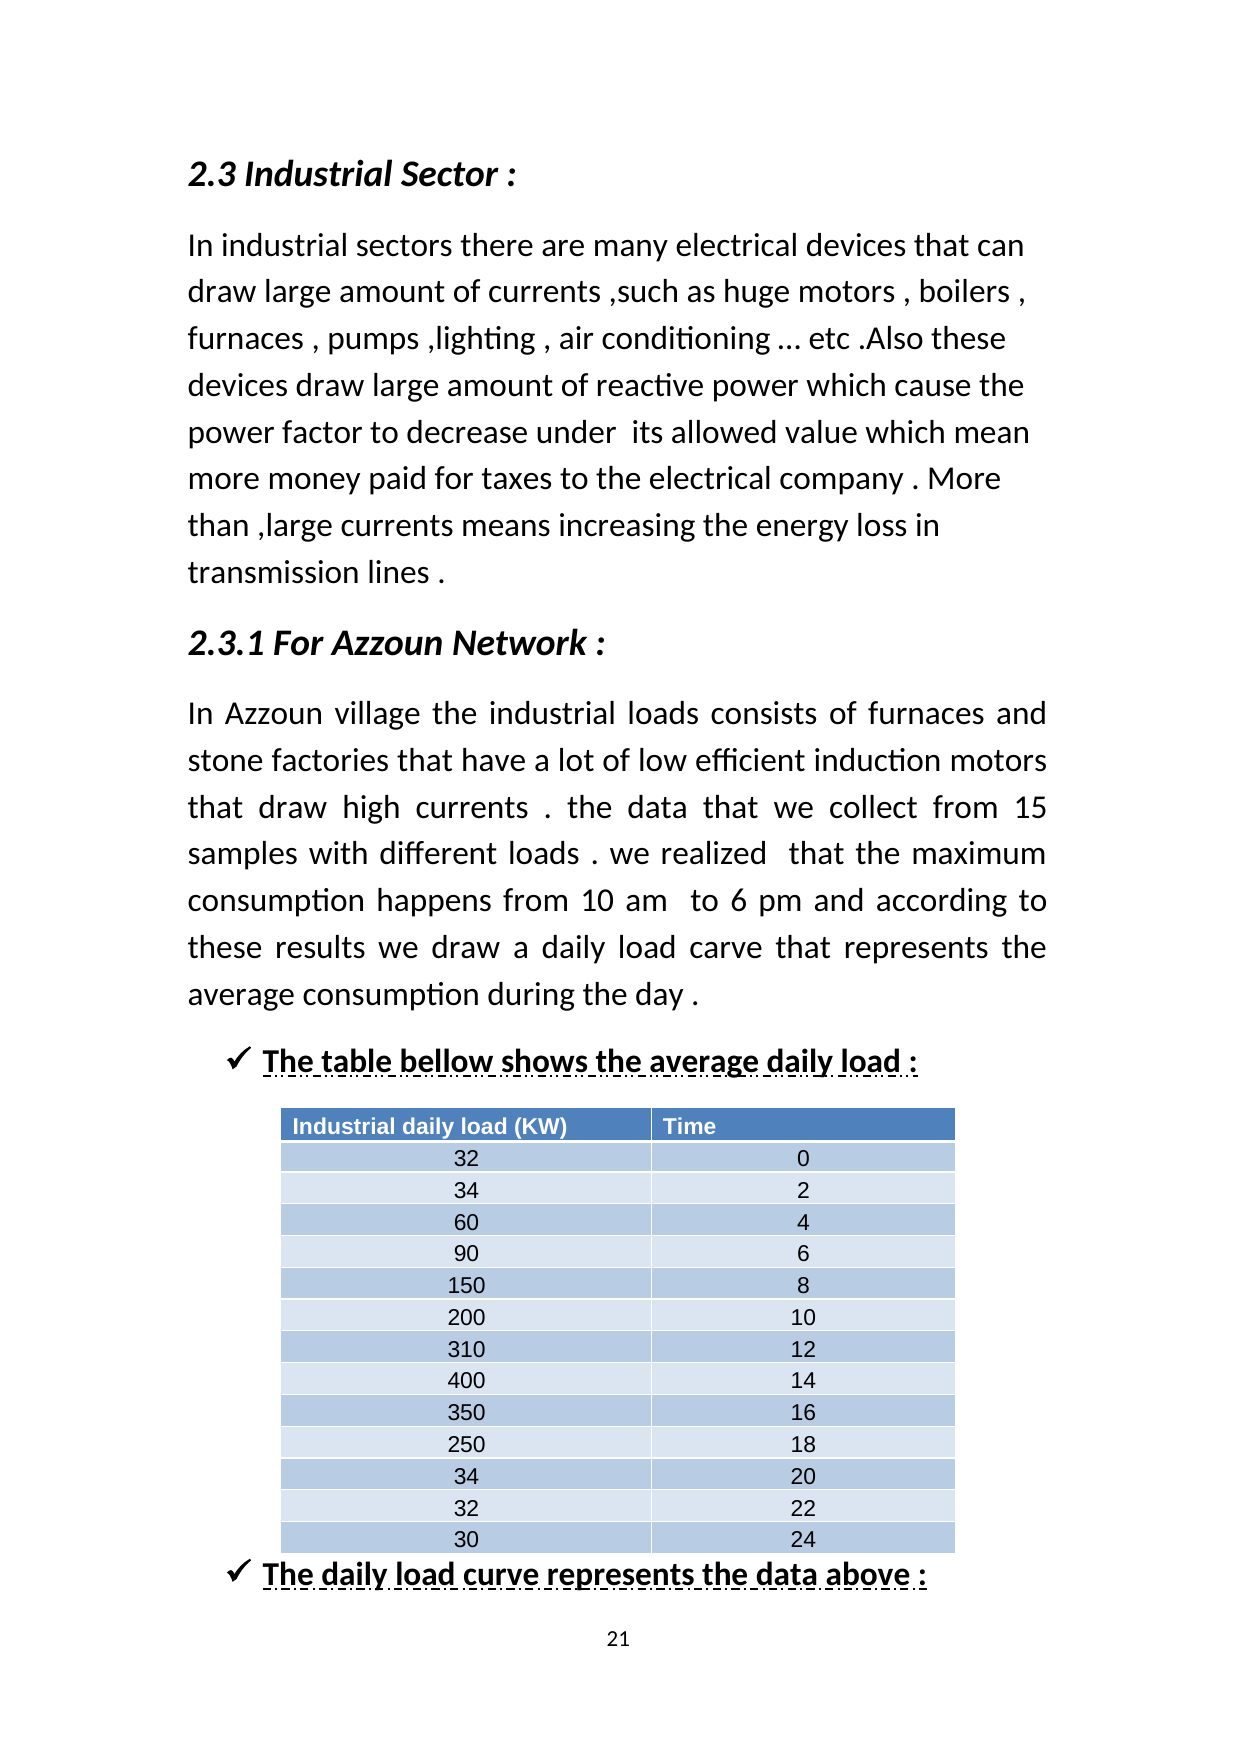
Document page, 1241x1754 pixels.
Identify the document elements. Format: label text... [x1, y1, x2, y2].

table_cell 14 [652, 1363, 955, 1394]
table_cell 90 [281, 1236, 651, 1267]
table_cell 34 [281, 1459, 651, 1489]
table_cell 200 [281, 1300, 651, 1330]
table_cell 18 [652, 1427, 955, 1457]
table_header Industrial daily load (KW) [281, 1108, 651, 1140]
text In industrial sectors there are many electrical devices that can draw large amount of currents ,such as huge motors , boilers , furnaces , pumps ,lighting , air conditioning … etc .Also these devices draw large amount of reactive power which cause the power factor to decrease under its allowed value which mean more money paid for taxes to the electrical company . More than ,large currents means increasing the energy loss in transmission lines . [187, 223, 1048, 592]
table_cell 24 [652, 1522, 955, 1553]
table_cell 22 [652, 1490, 955, 1521]
table_header Time [652, 1108, 955, 1140]
table_cell 32 [281, 1143, 651, 1171]
table_cell 350 [281, 1395, 651, 1426]
list The daily load curve represents the data above : [225, 1553, 1048, 1593]
text 2.3 Industrial Sector : [187, 150, 1048, 196]
table_cell 0 [652, 1143, 955, 1171]
list The table bellow shows the average daily load : [225, 1040, 1048, 1081]
table_cell 250 [281, 1427, 651, 1457]
text 2.3.1 For Azzoun Network : [187, 618, 1048, 664]
table_cell 310 [281, 1331, 651, 1362]
table_cell 16 [652, 1395, 955, 1426]
table_cell 2 [652, 1173, 955, 1203]
table_cell 8 [652, 1268, 955, 1298]
table_cell 20 [652, 1459, 955, 1489]
table_cell 12 [652, 1331, 955, 1362]
table_cell 400 [281, 1363, 651, 1394]
table_cell 10 [652, 1300, 955, 1330]
text In Azzoun village the industrial loads consists of furnaces and stone factories that have a lot of low efficient induction motors that draw high currents . the data that we collect from 15 samples with different loads . we realized that the maximum consumption happens from 10 am to 6 pm and according to these results we draw a daily load carve that represents the average consumption during the day . [187, 692, 1048, 1013]
table_cell 34 [281, 1173, 651, 1203]
table_cell 150 [281, 1268, 651, 1298]
table_cell 32 [281, 1490, 651, 1521]
table_cell 30 [281, 1522, 651, 1553]
table_cell 4 [652, 1204, 955, 1235]
table_cell 60 [281, 1204, 651, 1235]
table_cell 6 [652, 1236, 955, 1267]
